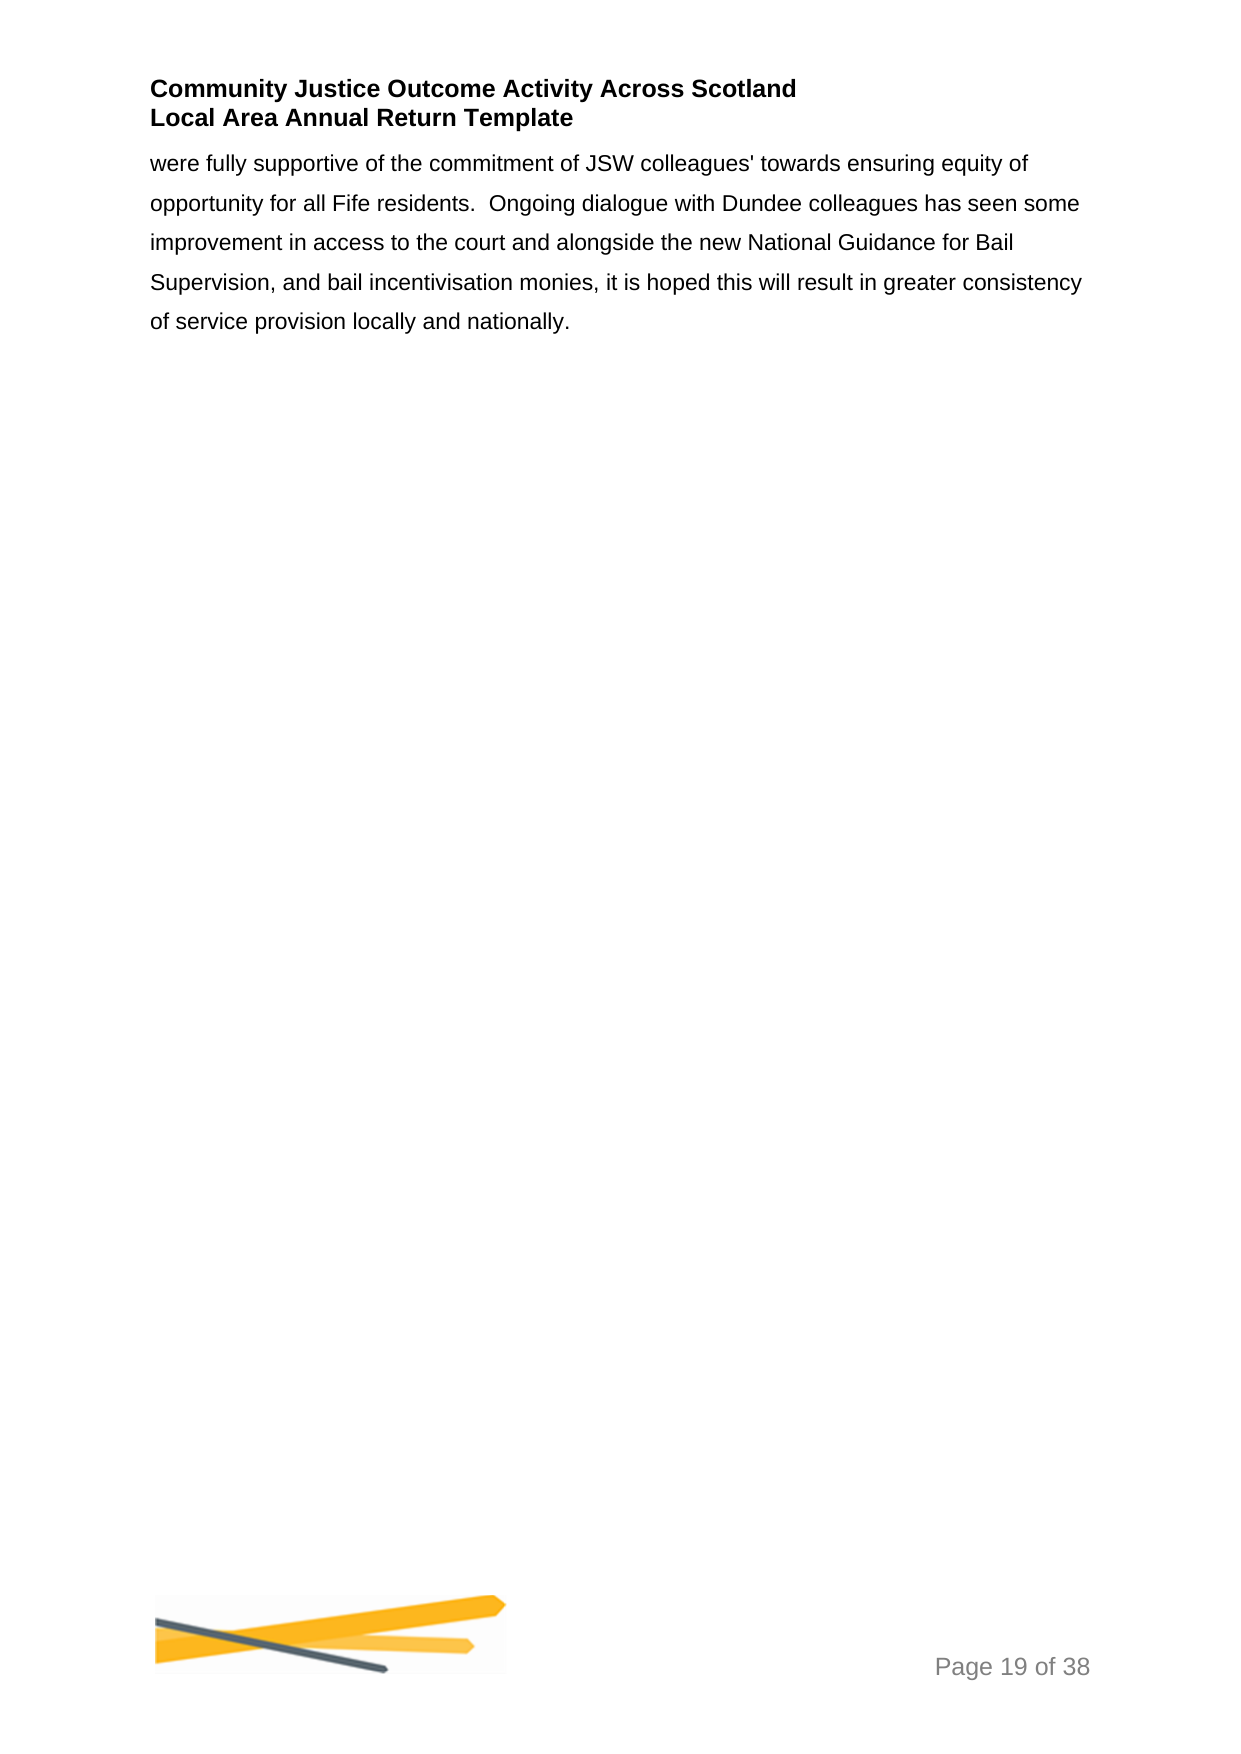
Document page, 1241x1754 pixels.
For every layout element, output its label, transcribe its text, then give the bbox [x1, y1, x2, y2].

picture [155, 1595, 508, 1675]
